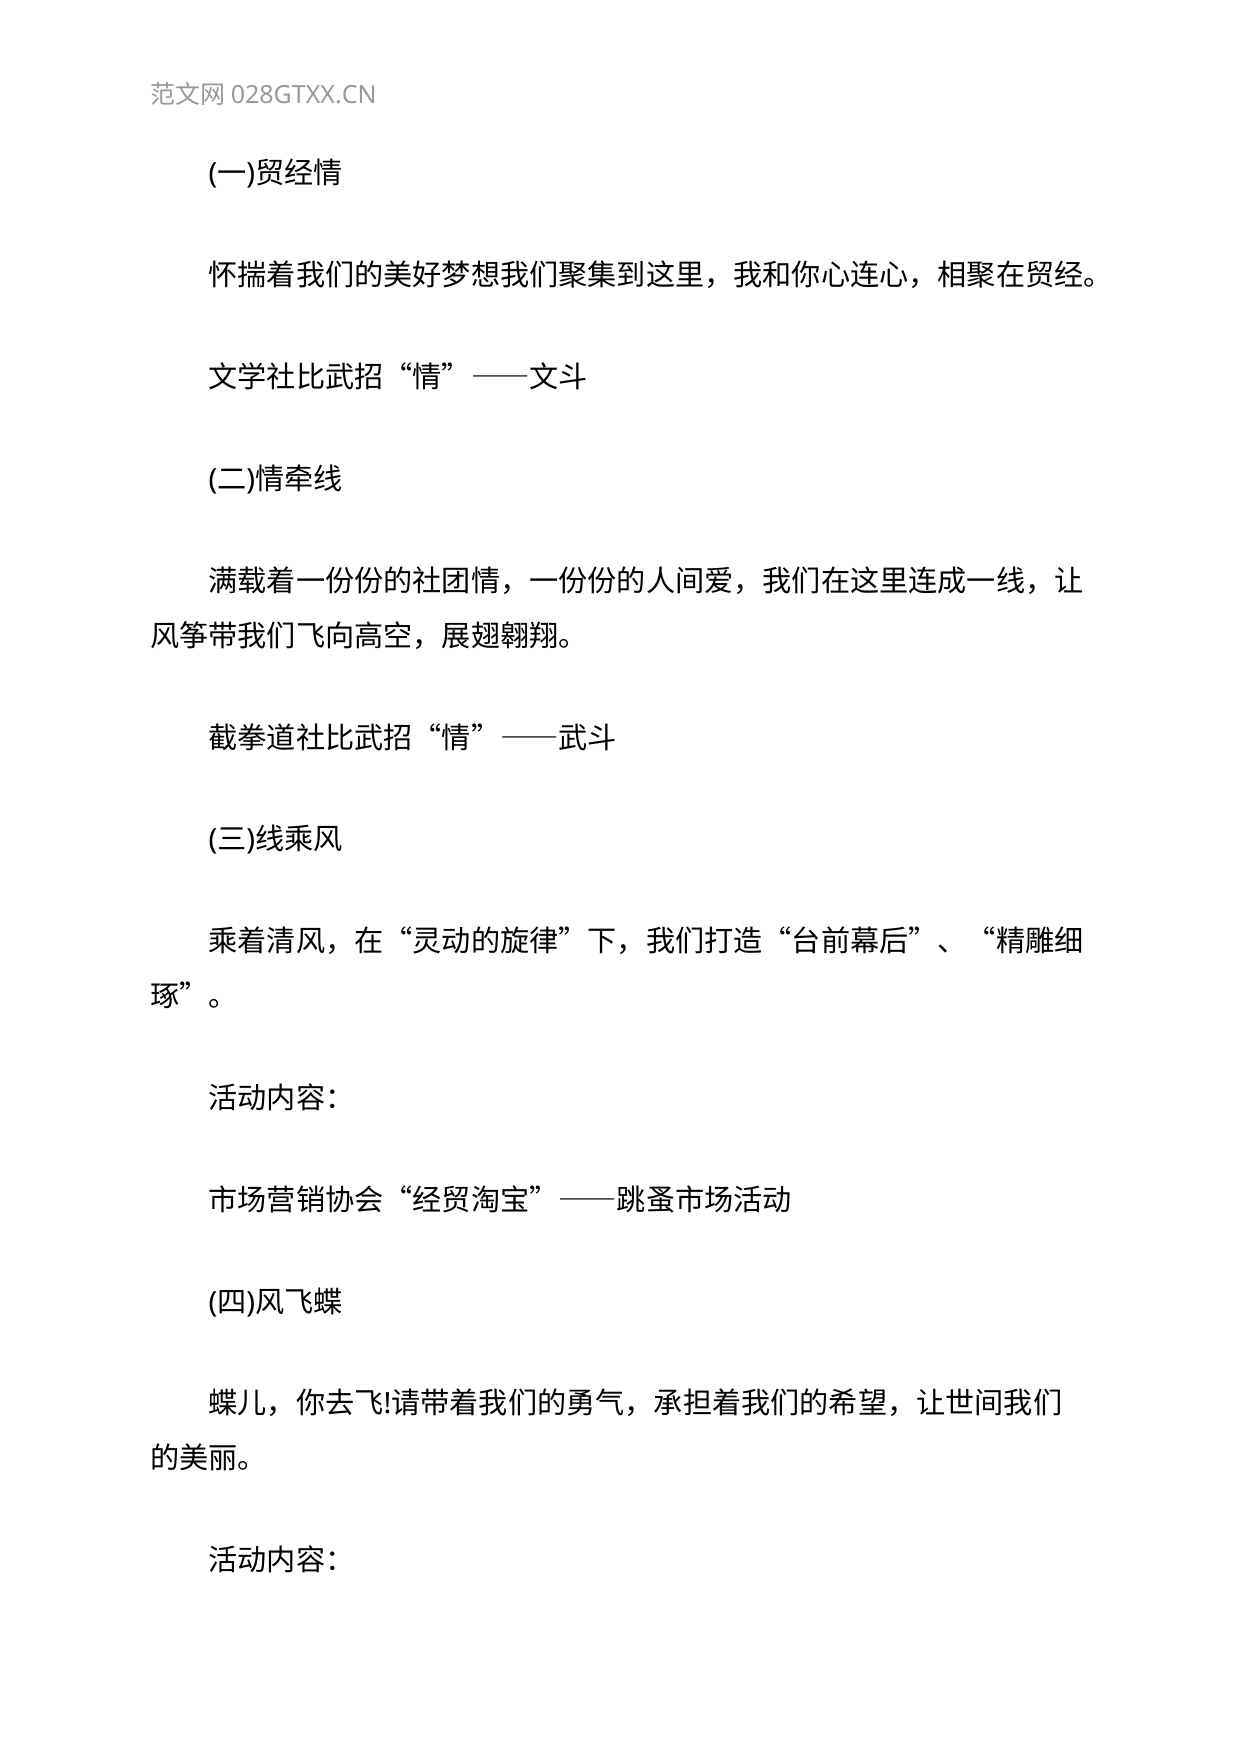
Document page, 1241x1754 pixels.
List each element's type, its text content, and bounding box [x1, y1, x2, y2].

text 活动内容： [150, 1537, 1090, 1579]
text 文学社比武招“情”——文斗 [150, 354, 1090, 396]
text 满载着一份份的社团情，一份份的人间爱，我们在这里连成一线，让风筝带我们飞向高空，展翅翱翔。 [150, 557, 1090, 655]
text 截拳道社比武招“情”——武斗 [150, 714, 1090, 756]
text (一)贸经情 [150, 150, 1090, 192]
text 活动内容： [150, 1074, 1090, 1117]
text 蝶儿，你去飞!请带着我们的勇气，承担着我们的希望，让世间我们的美丽。 [150, 1380, 1090, 1477]
text 乘着清风，在“灵动的旋律”下，我们打造“台前幕后”、“精雕细琢”。 [150, 918, 1090, 1015]
text 市场营销协会“经贸淘宝”——跳蚤市场活动 [150, 1176, 1090, 1219]
text 怀揣着我们的美好梦想我们聚集到这里，我和你心连心，相聚在贸经。 [150, 252, 1090, 294]
text (三)线乘风 [150, 816, 1090, 858]
text (四)风飞蝶 [150, 1278, 1090, 1321]
text (二)情牵线 [150, 456, 1090, 498]
